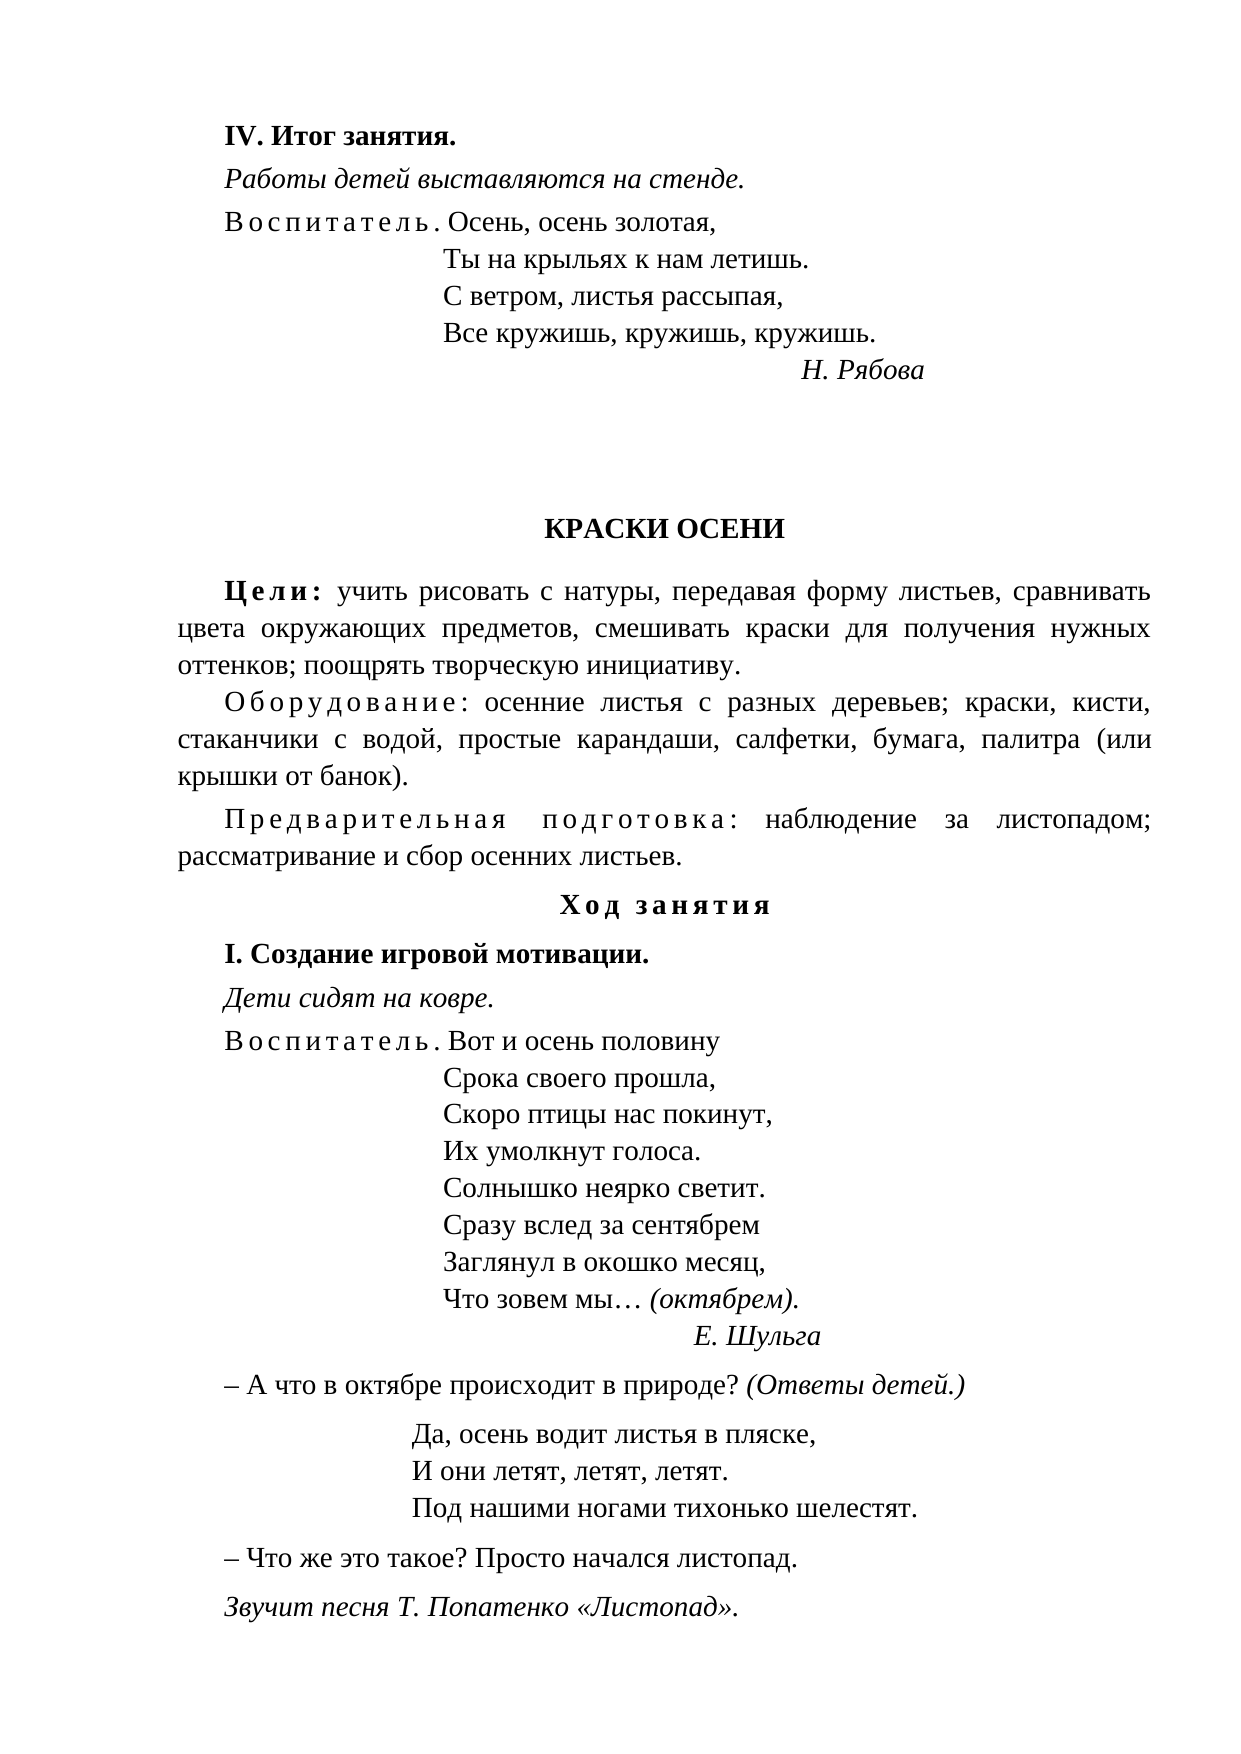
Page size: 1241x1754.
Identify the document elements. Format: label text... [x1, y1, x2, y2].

text Солнышко неярко светит. [177, 1170, 1152, 1204]
text Предварительная подготовка: наблюдение за листопадом; рассматривание и сбор осенних листьев. [177, 801, 1152, 871]
text Сразу вслед за сентябрем [177, 1207, 1152, 1241]
text Звучит песня Т. Попатенко «Листопад». [177, 1589, 1152, 1623]
text Что зовем мы… (октябрем). [177, 1281, 1152, 1314]
text Все кружишь, кружишь, кружишь. [177, 315, 1152, 348]
text Работы детей выставляются на стенде. [177, 161, 1152, 195]
text Воспитатель. Вот и осень половину [177, 1023, 1152, 1056]
text Под нашими ногами тихонько шелестят. [177, 1490, 1152, 1524]
text Н. Рябова [177, 352, 1152, 385]
text Ты на крыльях к нам летишь. [177, 241, 1152, 275]
text Заглянул в окошко месяц, [177, 1244, 1152, 1278]
text Оборудование: осенние листья с разных деревьев; краски, кисти, стаканчики с водой, простые карандаши, салфетки, бумага, палитра (или крышки от банок). [177, 684, 1152, 791]
text И они летят, летят, летят. [177, 1453, 1152, 1487]
text I. Создание игровой мотивации. [177, 937, 1152, 970]
text – Что же это такое? Просто начался листопад. [177, 1540, 1152, 1573]
text – А что в октябре происходит в природе? (Ответы детей.) [177, 1367, 1152, 1401]
text Да, осень водит листья в пляске, [177, 1417, 1152, 1450]
text IV. Итог занятия. [177, 118, 1152, 152]
text Воспитатель. Осень, осень золотая, [177, 204, 1152, 238]
text Их умолкнут голоса. [177, 1133, 1152, 1167]
text Скоро птицы нас покинут, [177, 1097, 1152, 1130]
text Срока своего прошла, [177, 1060, 1152, 1093]
text Дети сидят на ковре. [177, 980, 1152, 1013]
text Краски осени [177, 512, 1152, 545]
text Цели: учить рисовать с натуры, передавая форму листьев, сравнивать цвета окружающих предметов, смешивать краски для получения нужных оттенков; поощрять творческую инициативу. [177, 573, 1152, 681]
text Ход занятия [177, 887, 1152, 921]
text Е. Шульга [177, 1318, 1152, 1351]
text С ветром, листья рассыпая, [177, 278, 1152, 312]
